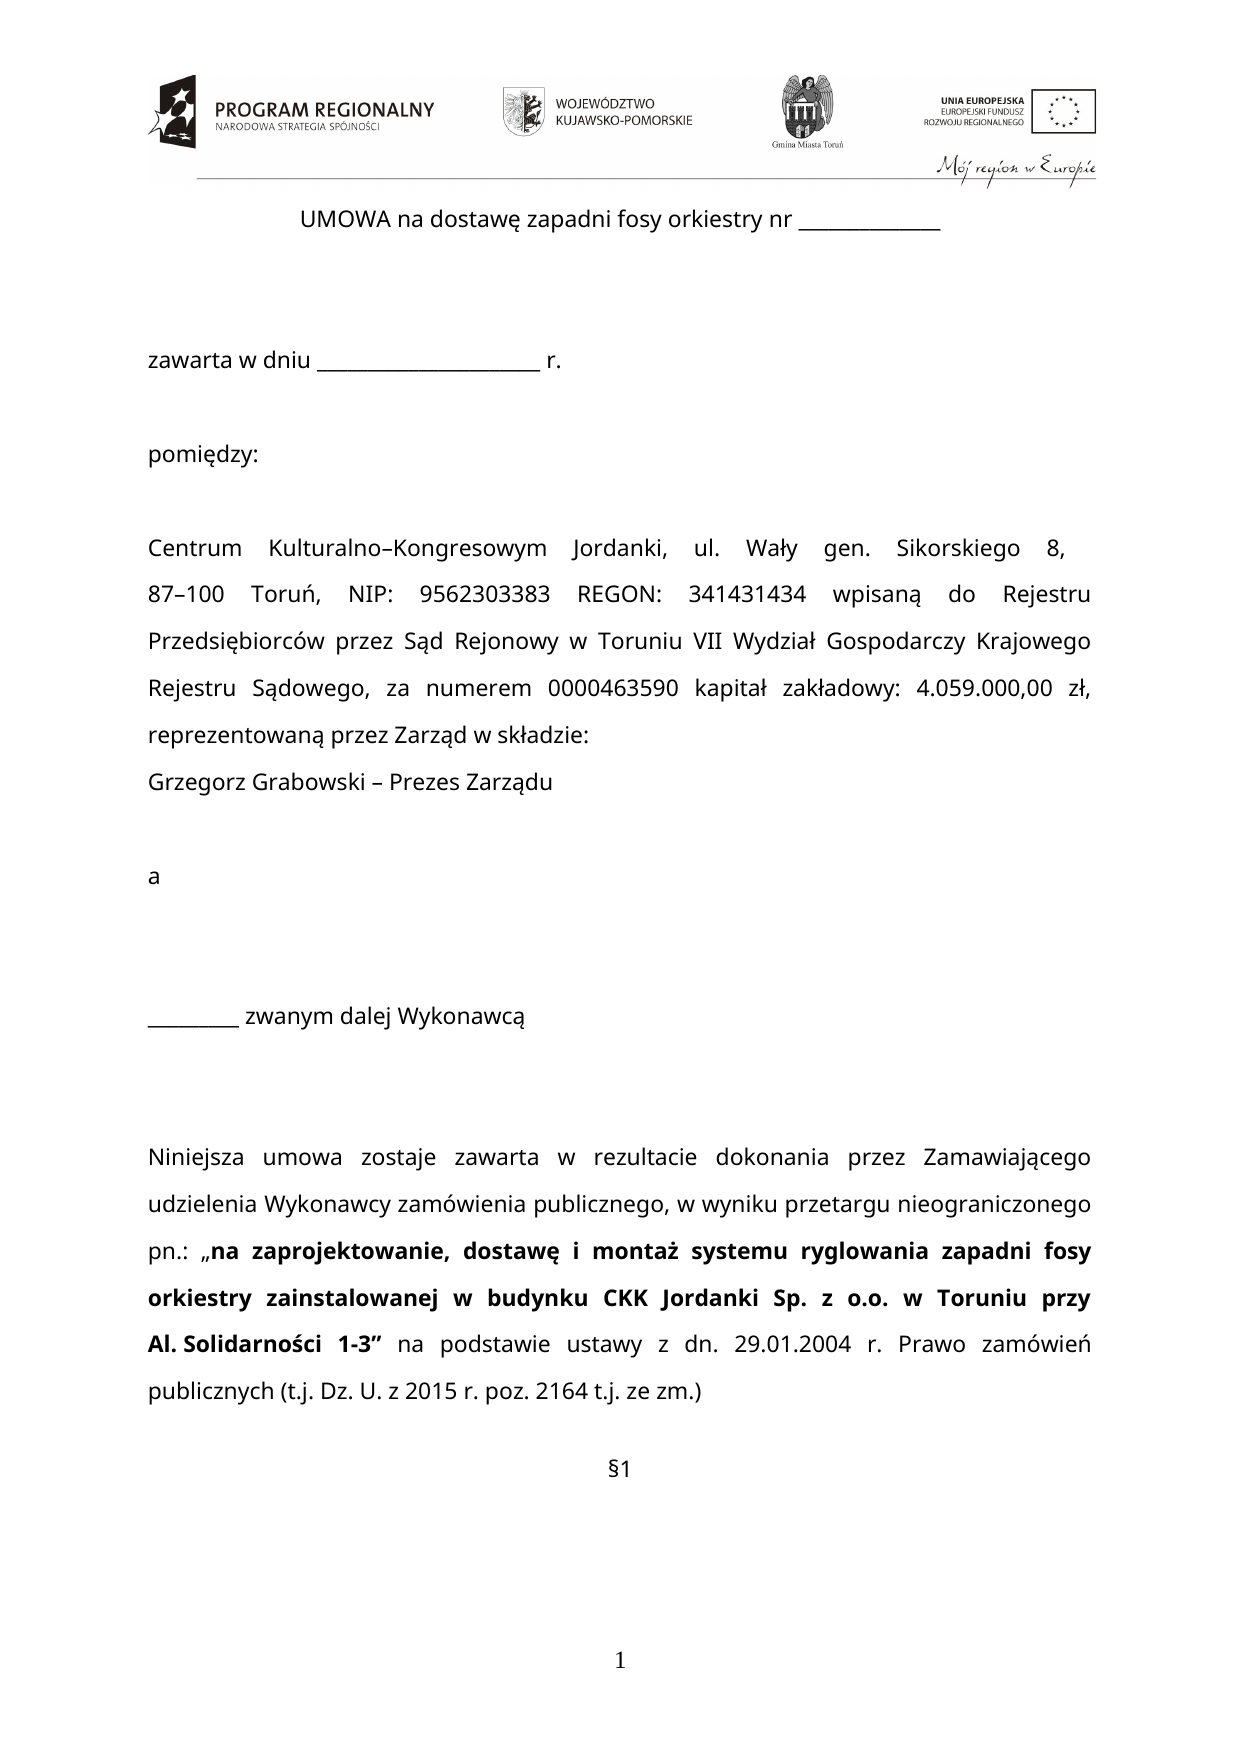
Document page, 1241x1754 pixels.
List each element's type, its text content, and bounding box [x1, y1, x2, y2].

text Grzegorz Grabowski – Prezes Zarządu [148, 766, 1092, 797]
text §1 [148, 1453, 1092, 1484]
text zawarta w dniu ______________________ r. [148, 344, 1092, 375]
text _________ zwanym dalej Wykonawcą [148, 1000, 1092, 1031]
text Niniejsza umowa zostaje zawarta w rezultacie dokonania przez Zamawiającego udzielenia Wykonawcy zamówienia publicznego, w wyniku przetargu nieograniczonego pn.: „na zaprojektowanie, dostawę i montaż systemu ryglowania zapadni fosy orkiestry zainstalowanej w budynku CKK Jordanki Sp. z o.o. w Toruniu przy Al. Solidarności 1-3” na podstawie ustawy z dn. 29.01.2004 r. Prawo zamówień publicznych (t.j. Dz. U. z 2015 r. poz. 2164 t.j. ze zm.) [148, 1141, 1092, 1406]
text UMOWA na dostawę zapadni fosy orkiestry nr ______________ [148, 203, 1092, 234]
text pomiędzy: [148, 438, 1092, 469]
text Centrum Kulturalno–Kongresowym Jordanki, ul. Wały gen. Sikorskiego 8, 87–100 Toruń, NIP: 9562303383 REGON: 341431434 wpisaną do Rejestru Przedsiębiorców przez Sąd Rejonowy w Toruniu VII Wydział Gospodarczy Krajowego Rejestru Sądowego, za numerem 0000463590 kapitał zakładowy: 4.059.000,00 zł, reprezentowaną przez Zarząd w składzie: [148, 531, 1092, 750]
picture [147, 75, 1097, 189]
text a [148, 859, 1092, 891]
